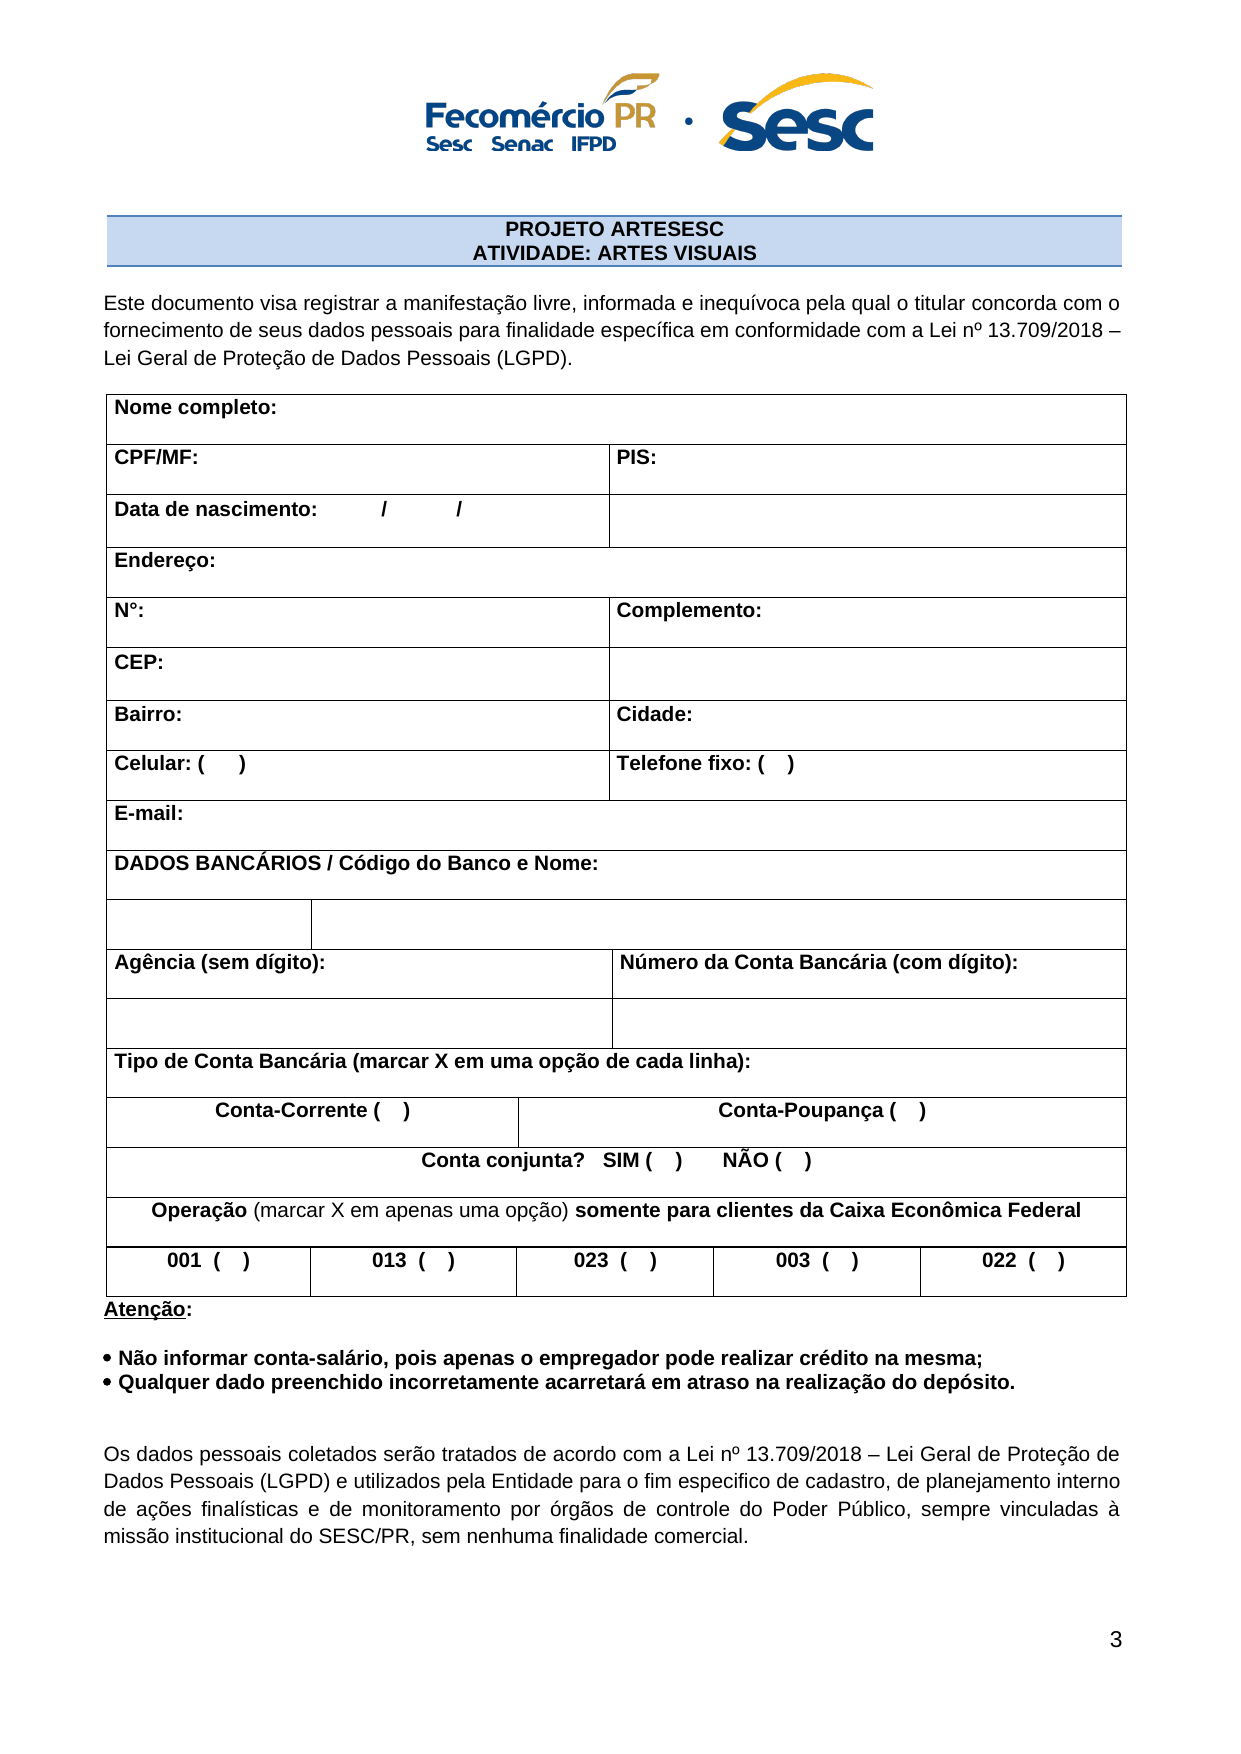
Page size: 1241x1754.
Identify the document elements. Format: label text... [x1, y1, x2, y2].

table_cell Celular: ( ) [107, 751, 609, 800]
table_cell Complemento: [610, 598, 1126, 647]
text Este documento visa registrar a manifestação livre, informada e inequívoca pela qual o titular concorda com o fornecimento de seus dados pessoais para finalidade específica em conformidade com a Lei nº 13.709/2018 – Lei Geral de Proteção de Dados Pessoais (LGPD). [103, 291, 1122, 370]
table_cell [312, 900, 1126, 948]
table_cell [610, 648, 1126, 700]
table_cell Conta-Poupança ( ) [519, 1098, 1126, 1147]
table_cell DADOS BANCÁRIOS / Código do Banco e Nome: [107, 851, 1126, 899]
table_cell 023 ( ) [517, 1248, 713, 1296]
list Não informar conta-salário, pois apenas o empregador pode realizar crédito na mesma; [103, 1345, 1137, 1369]
table_cell Cidade: [610, 701, 1126, 750]
table_header Nome completo: [107, 395, 1126, 444]
table_cell Conta-Corrente ( ) [107, 1098, 518, 1147]
table_cell [107, 900, 311, 948]
table_cell Data de nascimento: / / [107, 495, 609, 547]
table_cell CEP: [107, 648, 609, 700]
picture [426, 73, 874, 151]
table_cell Agência (sem dígito): [107, 950, 612, 998]
table_cell 022 ( ) [921, 1248, 1126, 1296]
table_header PROJETO ARTESESC ATIVIDADE: ARTES VISUAIS [107, 217, 1122, 265]
table_cell 003 ( ) [714, 1248, 920, 1296]
table_cell 013 ( ) [311, 1248, 516, 1296]
table_cell E-mail: [107, 801, 1126, 849]
table_cell [613, 999, 1126, 1048]
table_cell Operação (marcar X em apenas uma opção) somente para clientes da Caixa Econômica Federal [107, 1198, 1126, 1246]
table_cell 001 ( ) [107, 1248, 310, 1296]
text Os dados pessoais coletados serão tratados de acordo com a Lei nº 13.709/2018 – Lei Geral de Proteção de Dados Pessoais (LGPD) e utilizados pela Entidade para o fim especifico de cadastro, de planejamento interno de ações finalísticas e de monitoramento por órgãos de controle do Poder Público, sempre vinculadas à missão institucional do SESC/PR, sem nenhuma finalidade comercial. [103, 1442, 1122, 1548]
table_cell Número da Conta Bancária (com dígito): [613, 950, 1126, 998]
table_cell [107, 999, 612, 1048]
table_cell PIS: [610, 445, 1126, 493]
text Atenção: [103, 1297, 1137, 1321]
table_cell Telefone fixo: ( ) [610, 751, 1126, 800]
list Qualquer dado preenchido incorretamente acarretará em atraso na realização do depósito. [103, 1369, 1137, 1393]
table_cell N°: [107, 598, 609, 647]
table_cell Endereço: [107, 548, 1126, 597]
table_cell [610, 495, 1126, 547]
table_cell CPF/MF: [107, 445, 609, 493]
table_cell Tipo de Conta Bancária (marcar X em uma opção de cada linha): [107, 1049, 1126, 1097]
table_cell Bairro: [107, 701, 609, 750]
table_cell Conta conjunta? SIM ( ) NÃO ( ) [107, 1148, 1126, 1197]
